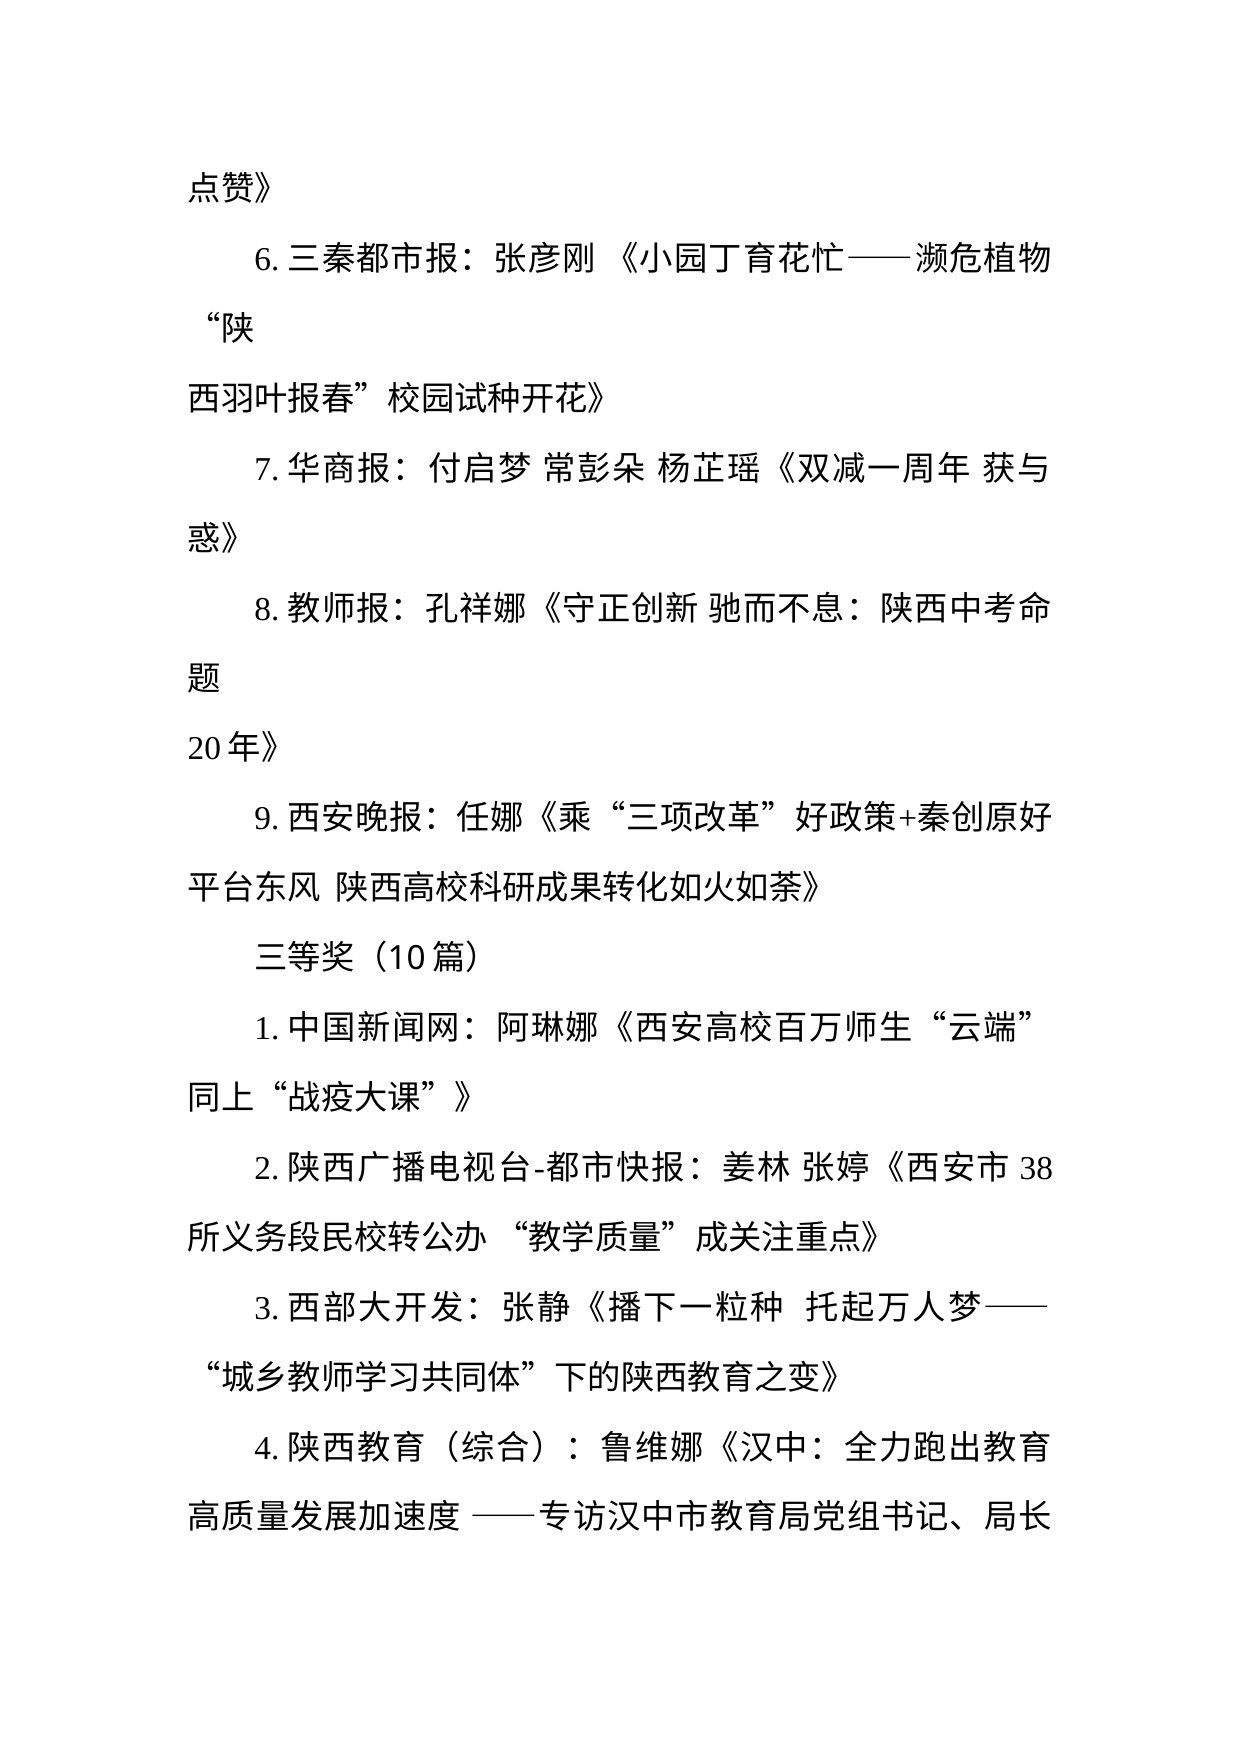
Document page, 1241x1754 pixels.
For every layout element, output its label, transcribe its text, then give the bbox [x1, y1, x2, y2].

list 西部大开发：张静《播下一粒种 托起万人梦——“城乡教师学习共同体”下的陕西教育之变》 [187, 1281, 1053, 1399]
list 教师报：孔祥娜《守正创新 驰而不息：陕西中考命题 [187, 581, 1053, 699]
list 华商报：付启梦 常彭朵 杨芷瑶《双减一周年 获与惑》 [187, 442, 1053, 560]
list 陕西广播电视台-都市快报：姜林 张婷《西安市38所义务段民校转公办 “教学质量”成关注重点》 [187, 1141, 1053, 1259]
text 20年》 [187, 721, 1053, 769]
list 三秦都市报：张彦刚 《小园丁育花忙——濒危植物“陕 [187, 232, 1053, 350]
list 西安晚报：任娜《乘“三项改革”好政策+秦创原好平台东风 陕西高校科研成果转化如火如荼》 [187, 791, 1053, 909]
list 中国新闻网：阿琳娜《西安高校百万师生“云端”同上“战疫大课”》 [187, 1001, 1053, 1119]
text 三等奖（10篇） [187, 931, 1053, 979]
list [187, 162, 1053, 210]
text 西羽叶报春”校园试种开花》 [187, 372, 1053, 420]
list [187, 1420, 1053, 1538]
